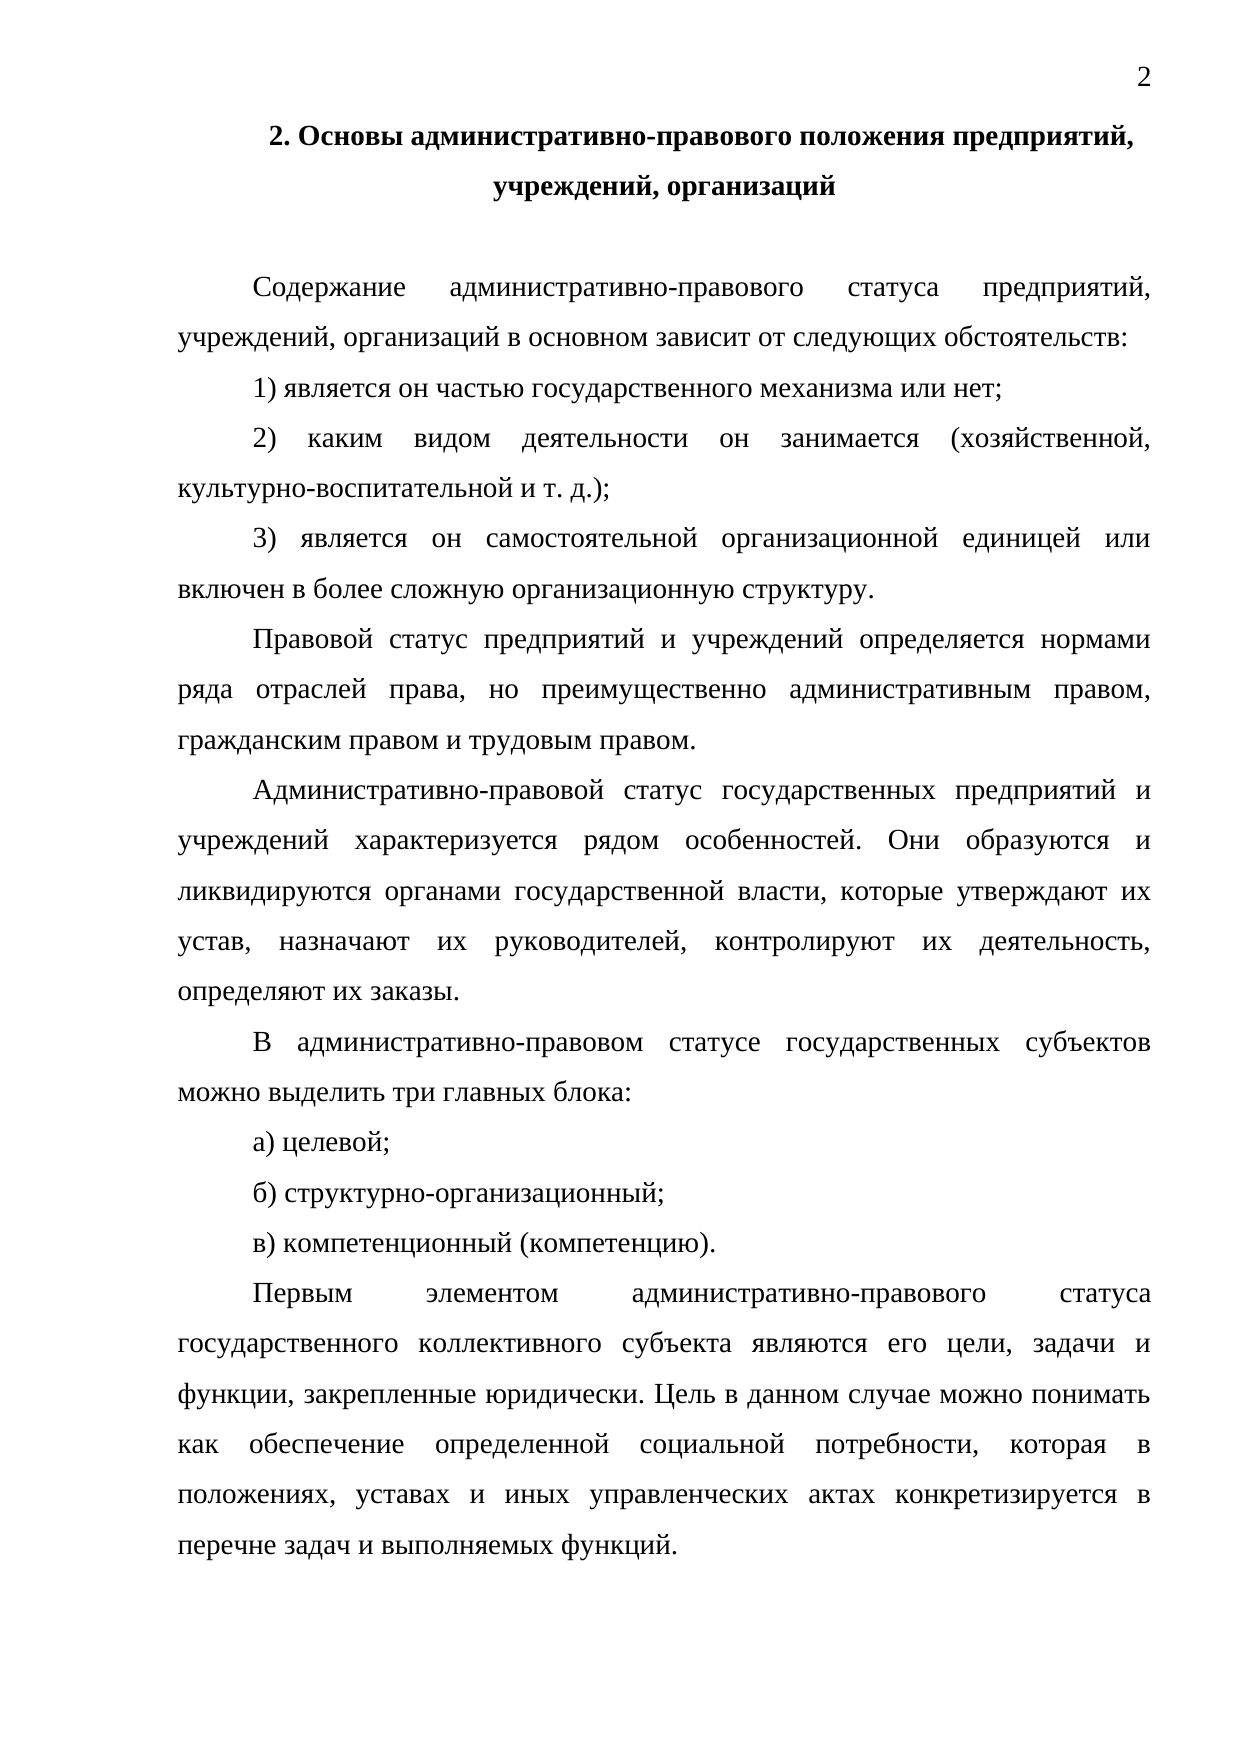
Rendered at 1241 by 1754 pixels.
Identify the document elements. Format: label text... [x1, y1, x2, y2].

text В административно-правовом статусе государственных субъектов можно выделить три главных блока: [177, 1024, 1152, 1108]
text б) структурно-организационный; [177, 1175, 1152, 1208]
text 2) каким видом деятельности он занимается (хозяйственной, культурно-воспитательной и т. д.); [177, 420, 1152, 504]
text а) целевой; [177, 1124, 1152, 1158]
text Правовой статус предприятий и учреждений определяется нормами ряда отраслей права, но преимущественно административным правом, гражданским правом и трудовым правом. [177, 621, 1152, 755]
text 2. Основы административно-правового положения предприятий, учреждений, организаций [177, 118, 1152, 202]
text 1) является он частью государственного механизма или нет; [177, 370, 1152, 403]
text Первым элементом административно-правового статуса государственного коллективного субъекта являются его цели, задачи и функции, закрепленные юридически. Цель в данном случае можно понимать как обеспечение определенной социальной потребности, которая в положениях, уставах и иных управленческих актах конкретизируется в перечне задач и выполняемых функций. [177, 1275, 1152, 1560]
text 3) является он самостоятельной организационной единицей или включен в более сложную организационную структуру. [177, 521, 1152, 604]
text Содержание административно-правового статуса предприятий, учреждений, организаций в основном зависит от следующих обстоятельств: [177, 269, 1152, 353]
text Административно-правовой статус государственных предприятий и учреждений характеризуется рядом особенностей. Они образуются и ликвидируются органами государственной власти, которые утверждают их устав, назначают их руководителей, контролируют их деятельность, определяют их заказы. [177, 772, 1152, 1007]
text в) компетенционный (компетенцию). [177, 1225, 1152, 1258]
